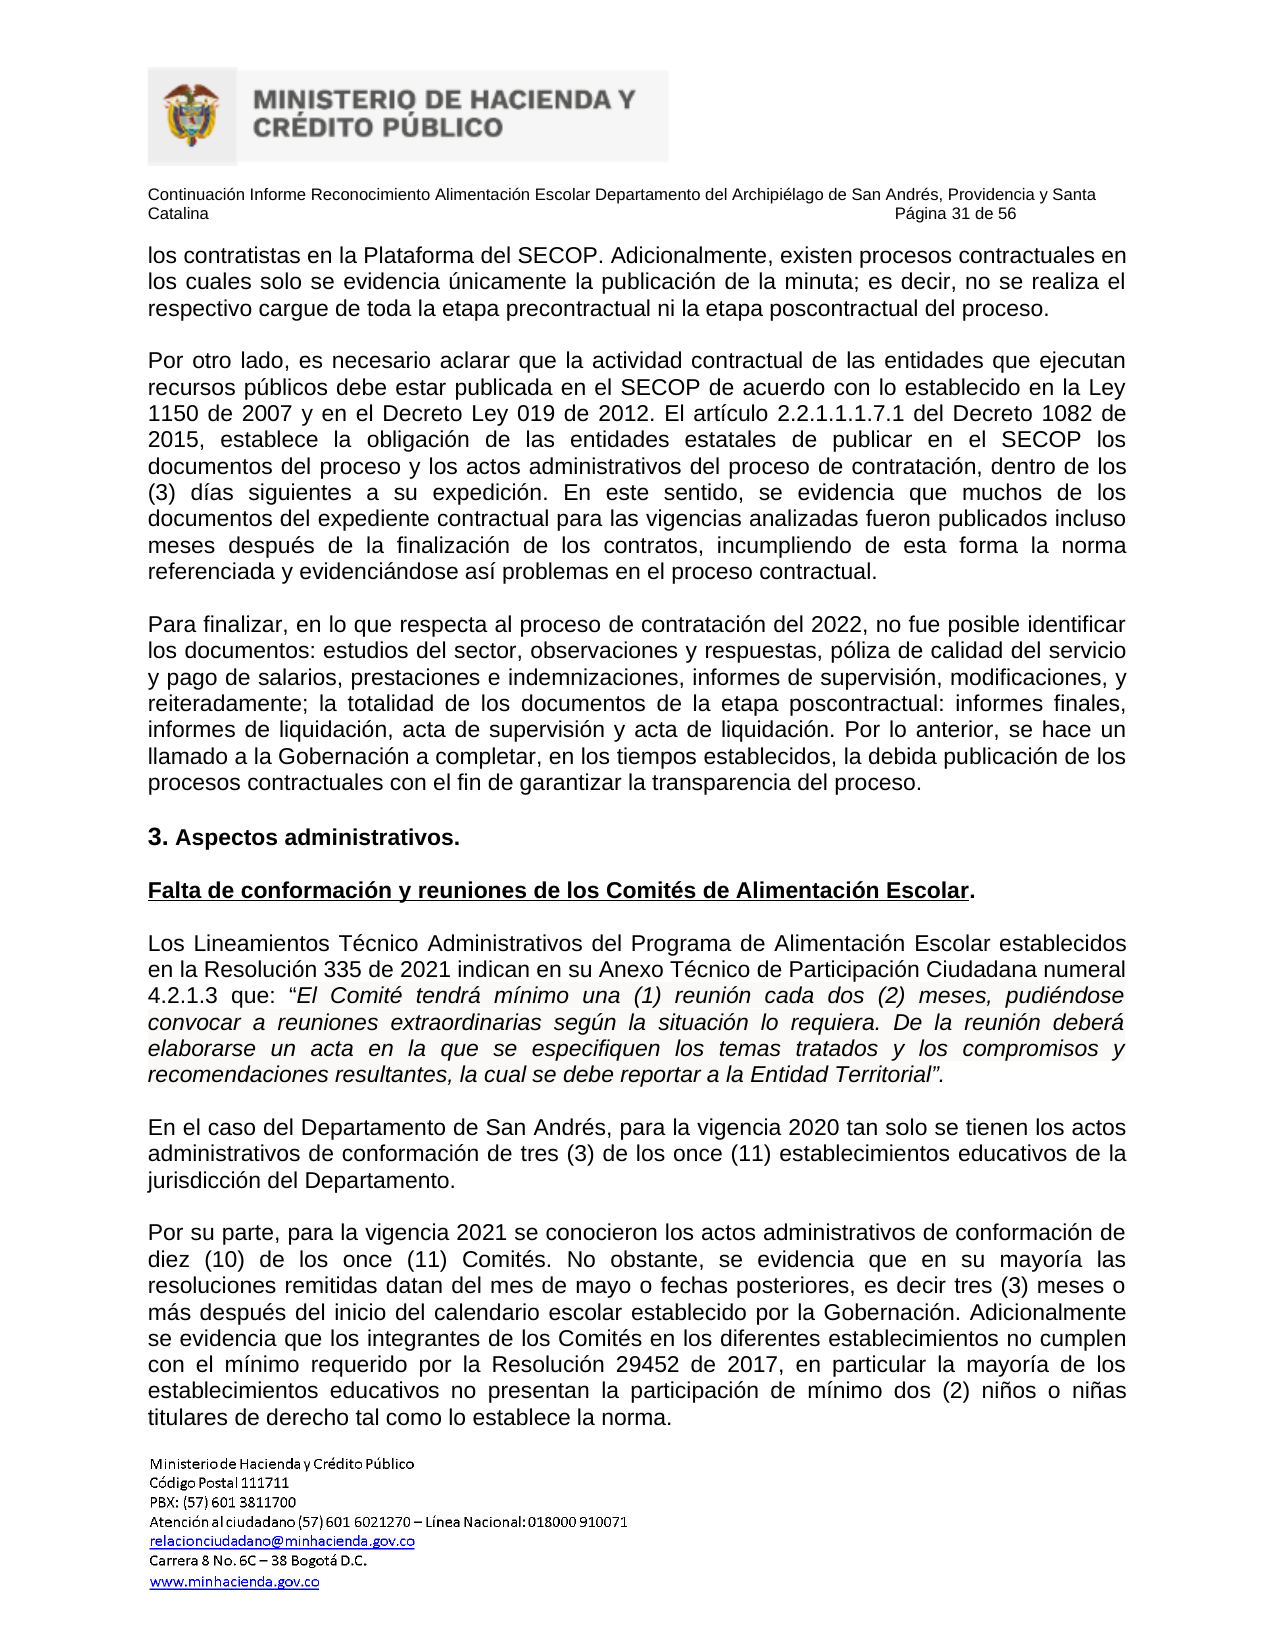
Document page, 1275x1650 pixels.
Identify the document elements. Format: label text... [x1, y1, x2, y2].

text Por su parte, para la vigencia 2021 se conocieron los actos administrativos de conformación de diez (10) de los once (11) Comités. No obstante, se evidencia que en su mayoría las resoluciones remitidas datan del mes de mayo o fechas posteriores, es decir tres (3) meses o más después del inicio del calendario escolar establecido por la Gobernación. Adicionalmente se evidencia que los integrantes de los Comités en los diferentes establecimientos no cumplen con el mínimo requerido por la Resolución 29452 de 2017, en particular la mayoría de los establecimientos educativos no presentan la participación de mínimo dos (2) niños o niñas titulares de derecho tal como lo establece la norma. [148, 1219, 1127, 1430]
picture [147, 1455, 631, 1593]
picture [147, 67, 672, 166]
text En el caso del Departamento de San Andrés, para la vigencia 2020 tan solo se tienen los actos administrativos de conformación de tres (3) de los once (11) establecimientos educativos de la jurisdicción del Departamento. [148, 1114, 1127, 1193]
text Falta de conformación y reuniones de los Comités de Alimentación Escolar. [148, 877, 1127, 903]
text Por otro lado, es necesario aclarar que la actividad contractual de las entidades que ejecutan recursos públicos debe estar publicada en el SECOP de acuerdo con lo establecido en la Ley 1150 de 2007 y en el Decreto Ley 019 de 2012. El artículo 2.2.1.1.1.7.1 del Decreto 1082 de 2015, establece la obligación de las entidades estatales de publicar en el SECOP los documentos del proceso y los actos administrativos del proceso de contratación, dentro de los (3) días siguientes a su expedición. En este sentido, se evidencia que muchos de los documentos del expediente contractual para las vigencias analizadas fueron publicados incluso meses después de la finalización de los contratos, incumpliendo de esta forma la norma referenciada y evidenciándose así problemas en el proceso contractual. [148, 347, 1127, 584]
list Aspectos administrativos. [111, 822, 1127, 850]
text Para finalizar, en lo que respecta al proceso de contratación del 2022, no fue posible identificar los documentos: estudios del sector, observaciones y respuestas, póliza de calidad del servicio y pago de salarios, prestaciones e indemnizaciones, informes de supervisión, modificaciones, y reiteradamente; la totalidad de los documentos de la etapa poscontractual: informes finales, informes de liquidación, acta de supervisión y acta de liquidación. Por lo anterior, se hace un llamado a la Gobernación a completar, en los tiempos establecidos, la debida publicación de los procesos contractuales con el fin de garantizar la transparencia del proceso. [148, 611, 1127, 795]
text Los Lineamientos Técnico Administrativos del Programa de Alimentación Escolar establecidos en la Resolución 335 de 2021 indican en su Anexo Técnico de Participación Ciudadana numeral 4.2.1.3 que: “El Comité tendrá mínimo una (1) reunión cada dos (2) meses, pudiéndose convocar a reuniones extraordinarias según la situación lo requiera. De la reunión deberá elaborarse un acta en la que se especifiquen los temas tratados y los compromisos y recomendaciones resultantes, la cual se debe reportar a la Entidad Territorial”. [148, 929, 1127, 1088]
